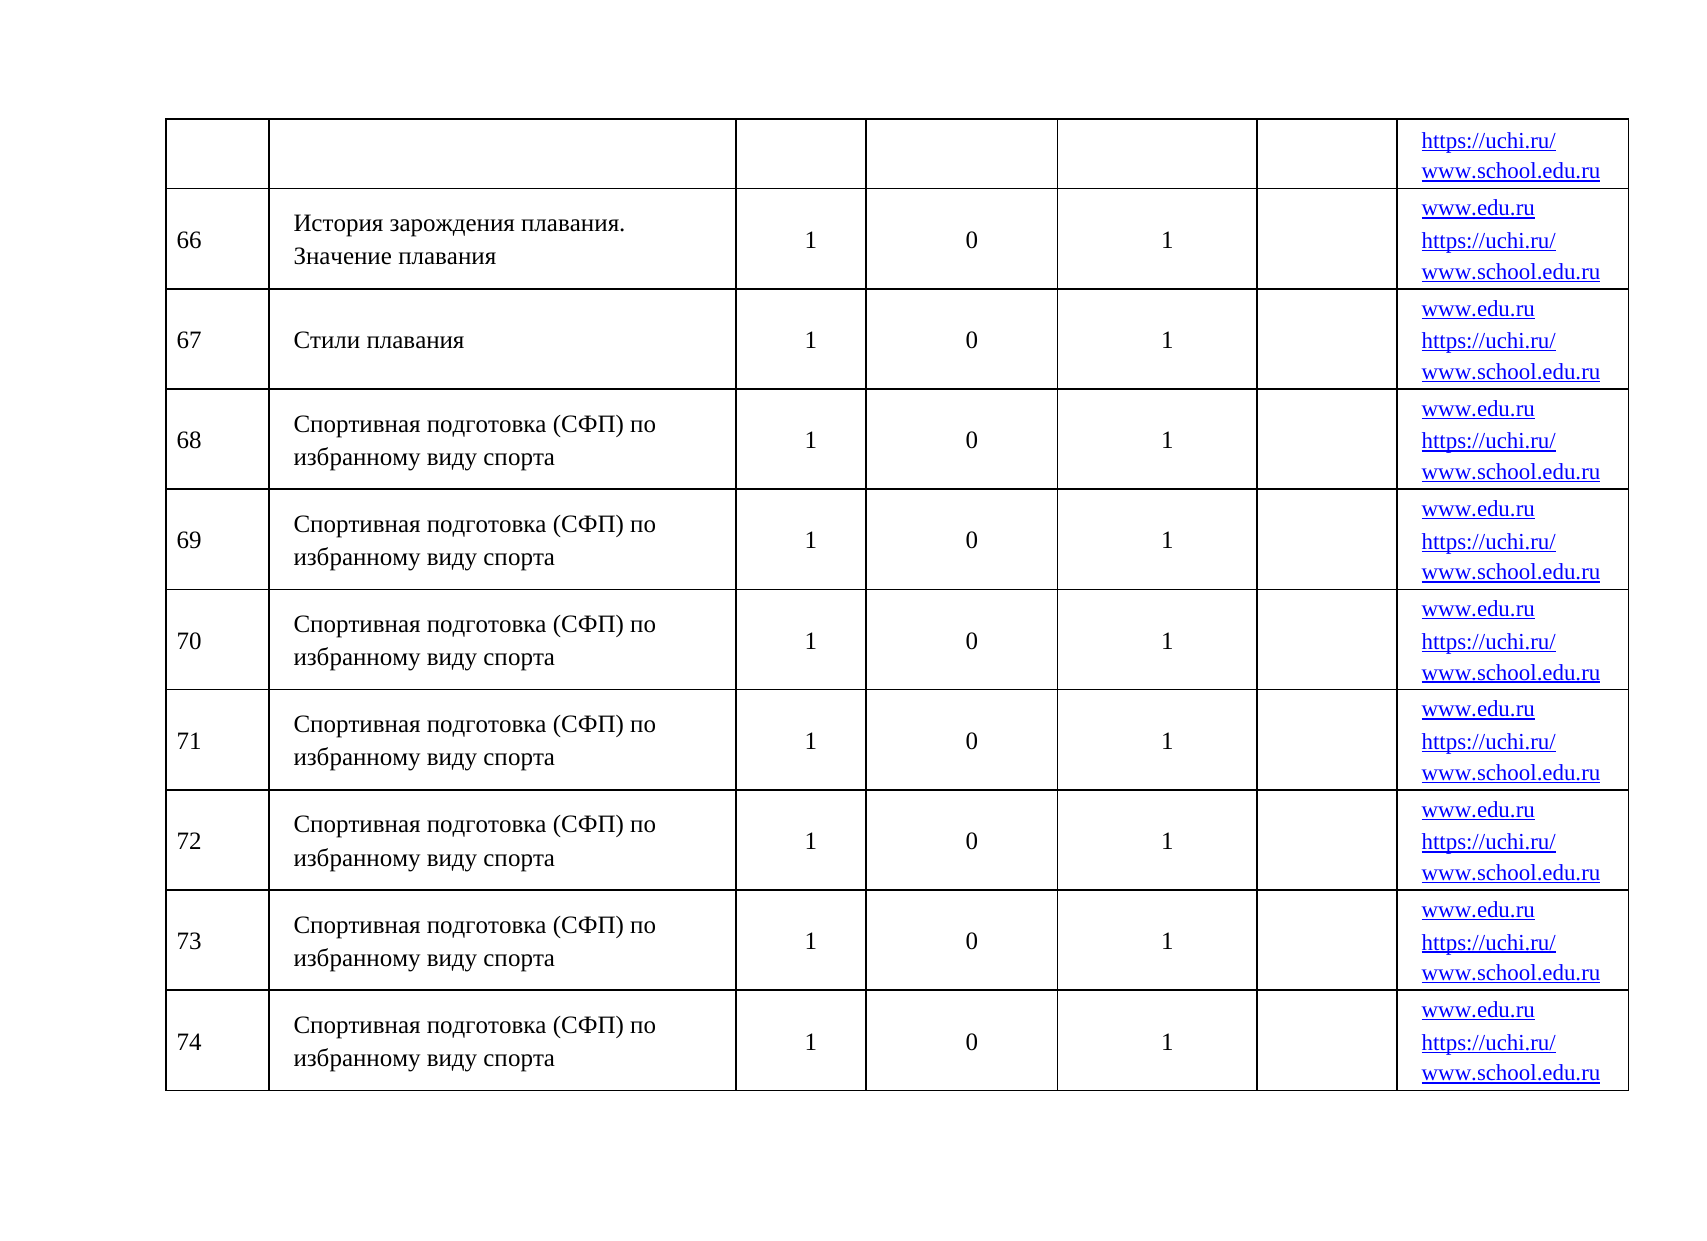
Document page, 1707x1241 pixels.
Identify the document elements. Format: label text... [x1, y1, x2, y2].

table_cell [1258, 390, 1396, 488]
table_cell www.edu.ru https://uchi.ru/ www.school.edu.ru [1398, 590, 1628, 689]
table_cell 1 [737, 690, 865, 789]
table_cell [1258, 891, 1396, 989]
table_cell 1 [1058, 290, 1256, 388]
table_cell 0 [867, 189, 1057, 288]
table_cell 0 [867, 590, 1057, 689]
table_cell [1258, 590, 1396, 689]
table_cell 1 [1058, 490, 1256, 588]
table_cell 73 [167, 891, 268, 989]
table_cell 72 [167, 791, 268, 889]
table_cell Спортивная подготовка (СФП) по избранному виду спорта [270, 590, 735, 689]
table_cell 1 [1058, 891, 1256, 989]
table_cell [270, 120, 735, 188]
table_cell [1398, 891, 1628, 989]
table_cell 0 [867, 690, 1057, 789]
table_cell www.edu.ru https://uchi.ru/ www.school.edu.ru [1398, 690, 1628, 789]
table_cell 1 [737, 290, 865, 388]
table_cell 1 [1058, 590, 1256, 689]
table_cell История зарождения плавания. Значение плавания [270, 189, 735, 288]
table_cell Стили плавания [270, 290, 735, 388]
table_cell 66 [167, 189, 268, 288]
table_cell 67 [167, 290, 268, 388]
table_cell [1258, 189, 1396, 288]
table_cell [1258, 690, 1396, 789]
table_cell 1 [737, 390, 865, 488]
table_cell 71 [167, 690, 268, 789]
table_cell www.edu.ru https://uchi.ru/ www.school.edu.ru [1398, 791, 1628, 889]
table_cell Спортивная подготовка (СФП) по избранному виду спорта [270, 791, 735, 889]
table_cell 68 [167, 390, 268, 488]
table_cell 0 [867, 891, 1057, 989]
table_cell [270, 891, 735, 989]
table_cell www.edu.ru https://uchi.ru/ www.school.edu.ru [1398, 290, 1628, 388]
table_cell 1 [737, 120, 865, 188]
table_cell 1 [737, 991, 865, 1089]
table_cell 1 [737, 791, 865, 889]
table_cell Спортивная подготовка (СФП) по избранному виду спорта [270, 390, 735, 488]
table_cell 1 [737, 590, 865, 689]
table_cell 0 [867, 490, 1057, 588]
table_cell 74 [167, 991, 268, 1089]
table_cell 1 [737, 490, 865, 588]
table_cell Спортивная подготовка (СФП) по избранному виду спорта [270, 690, 735, 789]
table_cell 1 [1058, 791, 1256, 889]
table_cell 69 [167, 490, 268, 588]
table_cell www.edu.ru https://uchi.ru/ www.school.edu.ru [1398, 390, 1628, 488]
table_cell 1 [737, 891, 865, 989]
table_cell 0 [867, 791, 1057, 889]
table_cell www.edu.ru https://uchi.ru/ www.school.edu.ru [1398, 490, 1628, 588]
table_cell [1258, 791, 1396, 889]
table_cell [1398, 120, 1628, 188]
table_cell Спортивная подготовка (СФП) по избранному виду спорта [270, 490, 735, 588]
table_cell [1258, 490, 1396, 588]
table_cell 1 [1058, 189, 1256, 288]
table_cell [270, 991, 735, 1089]
table_cell 1 [1058, 390, 1256, 488]
table_cell 1 [1058, 991, 1256, 1089]
table_cell 0 [867, 991, 1057, 1089]
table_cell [1398, 189, 1628, 288]
table_cell [1258, 991, 1396, 1089]
table_cell 1 [1058, 690, 1256, 789]
table_cell 0 [867, 290, 1057, 388]
table_cell 70 [167, 590, 268, 689]
table_cell 0 [867, 390, 1057, 488]
table_cell 65 [167, 120, 268, 188]
table_cell 1 [737, 189, 865, 288]
table_cell 0 [867, 120, 1057, 188]
table_cell [1258, 290, 1396, 388]
table_cell [1258, 120, 1396, 188]
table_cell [1398, 991, 1628, 1089]
table_cell 1 [1058, 120, 1256, 188]
